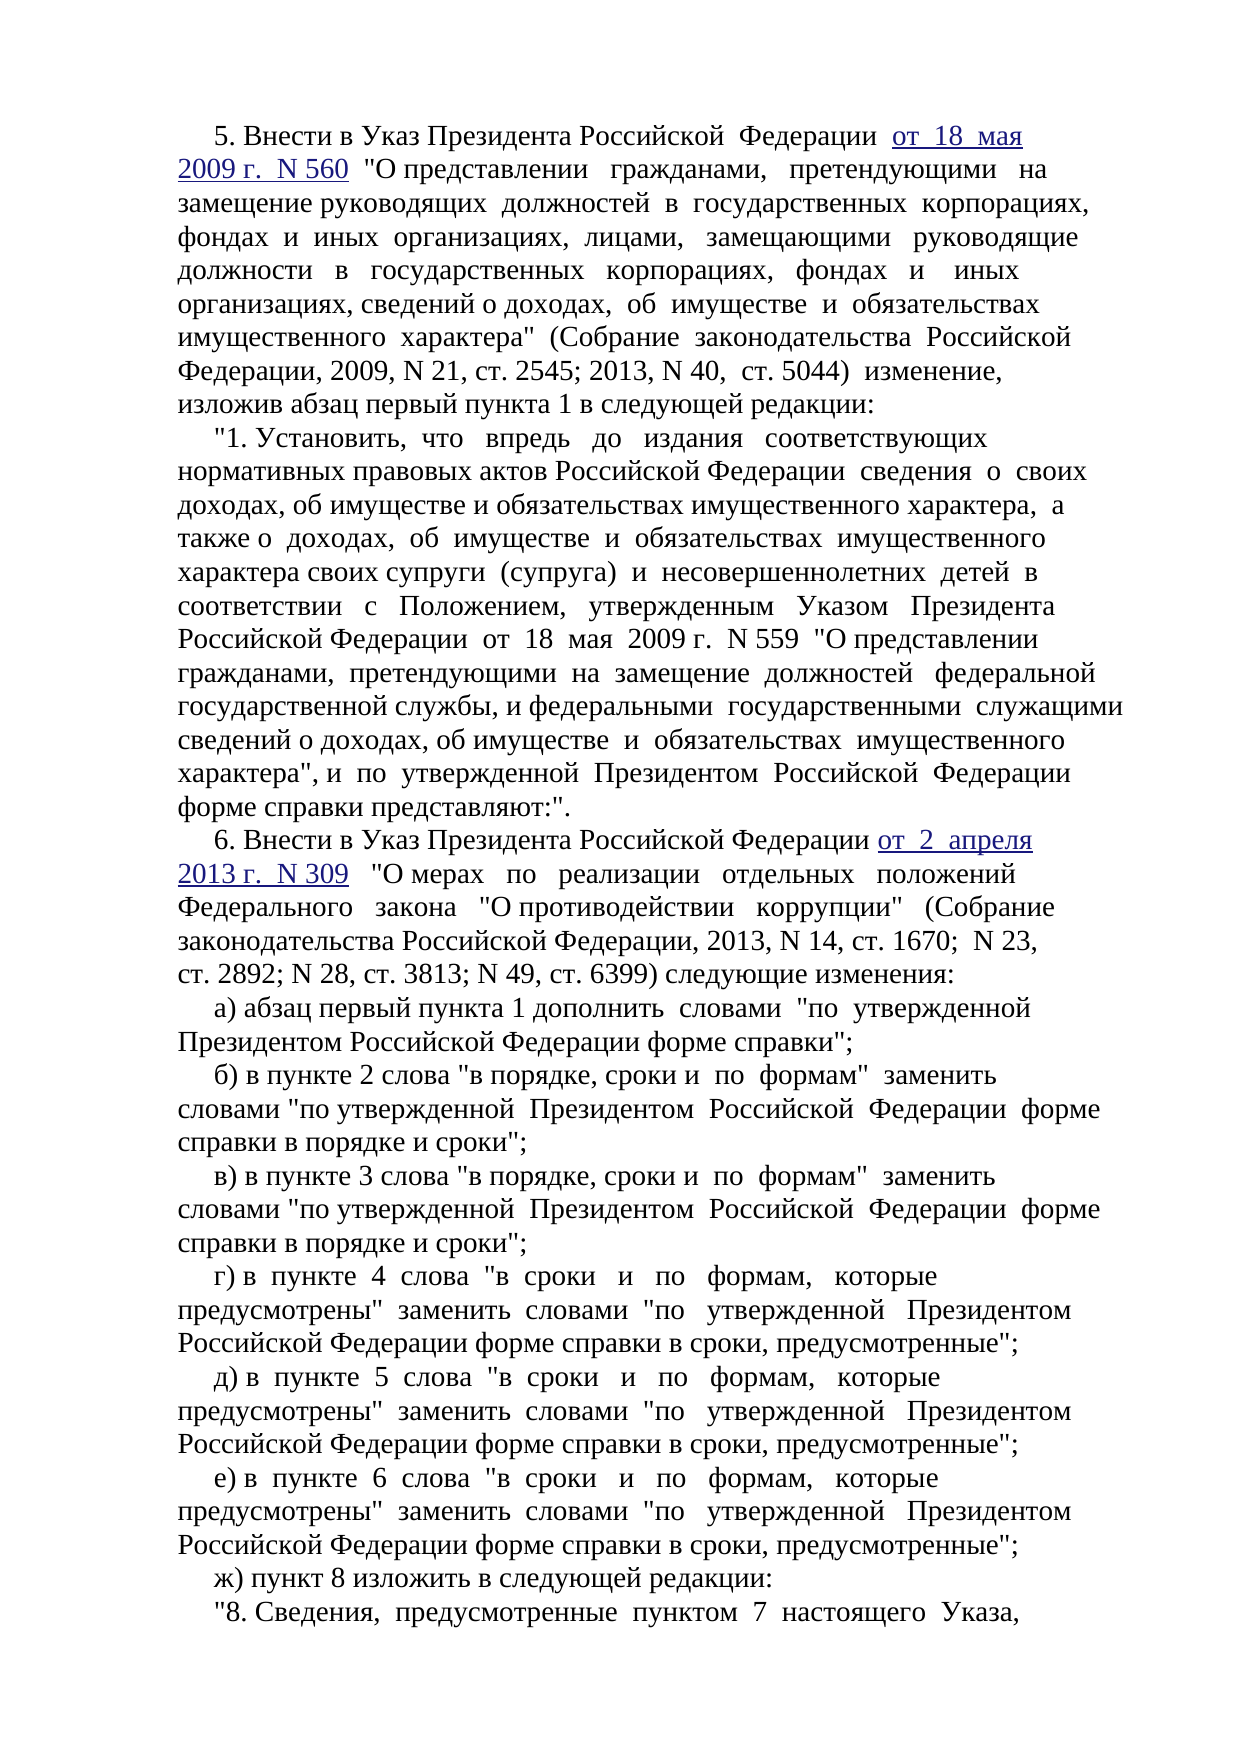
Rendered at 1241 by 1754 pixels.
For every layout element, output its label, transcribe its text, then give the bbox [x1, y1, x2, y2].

text сведений о доходах, об имуществе и обязательствах имущественного [177, 722, 1152, 755]
text Российской Федерации от 18 мая 2009 г. N 559 "О представлении [177, 621, 1152, 655]
text государственной службы, и федеральными государственными служащими [177, 688, 1152, 722]
text справки в порядке и сроки"; [177, 1225, 1152, 1258]
text организациях, сведений о доходах, об имуществе и обязательствах [177, 286, 1152, 319]
text изложив абзац первый пункта 1 в следующей редакции: [177, 386, 1152, 420]
text предусмотрены" заменить словами "по утвержденной Президентом [177, 1292, 1152, 1326]
text характера своих супруги (супруга) и несовершеннолетних детей в [177, 554, 1152, 588]
text б) в пункте 2 слова "в порядке, сроки и по формам" заменить [177, 1057, 1152, 1091]
text соответствии с Положением, утвержденным Указом Президента [177, 588, 1152, 621]
text Федерального закона "О противодействии коррупции" (Собрание [177, 889, 1152, 923]
text 6. Внести в Указ Президента Российской Федерации от 2 апреля [177, 822, 1152, 856]
text в) в пункте 3 слова "в порядке, сроки и по формам" заменить [177, 1158, 1152, 1191]
text замещение руководящих должностей в государственных корпорациях, [177, 185, 1152, 219]
text ст. 2892; N 28, ст. 3813; N 49, ст. 6399) следующие изменения: [177, 957, 1152, 990]
text также о доходах, об имуществе и обязательствах имущественного [177, 521, 1152, 554]
text г) в пункте 4 слова "в сроки и по формам, которые [177, 1258, 1152, 1292]
text характера", и по утвержденной Президентом Российской Федерации [177, 755, 1152, 789]
text словами "по утвержденной Президентом Российской Федерации форме [177, 1091, 1152, 1124]
text Российской Федерации форме справки в сроки, предусмотренные"; [177, 1527, 1152, 1560]
text словами "по утвержденной Президентом Российской Федерации форме [177, 1191, 1152, 1225]
text а) абзац первый пункта 1 дополнить словами "по утвержденной [177, 990, 1152, 1024]
text Российской Федерации форме справки в сроки, предусмотренные"; [177, 1426, 1152, 1460]
text Президентом Российской Федерации форме справки"; [177, 1024, 1152, 1057]
text имущественного характера" (Собрание законодательства Российской [177, 319, 1152, 353]
text "1. Установить, что впредь до издания соответствующих [177, 420, 1152, 453]
text доходах, об имуществе и обязательствах имущественного характера, а [177, 487, 1152, 521]
text справки в порядке и сроки"; [177, 1124, 1152, 1158]
text ж) пункт 8 изложить в следующей редакции: [177, 1560, 1152, 1594]
text нормативных правовых актов Российской Федерации сведения о своих [177, 453, 1152, 487]
text Российской Федерации форме справки в сроки, предусмотренные"; [177, 1326, 1152, 1359]
text 5. Внести в Указ Президента Российской Федерации от 18 мая [177, 118, 1152, 152]
text предусмотрены" заменить словами "по утвержденной Президентом [177, 1493, 1152, 1527]
text "8. Сведения, предусмотренные пунктом 7 настоящего Указа, [177, 1594, 1152, 1627]
text должности в государственных корпорациях, фондах и иных [177, 252, 1152, 286]
text д) в пункте 5 слова "в сроки и по формам, которые [177, 1359, 1152, 1393]
text 2009 г. N 560 "О представлении гражданами, претендующими на [177, 152, 1152, 185]
text форме справки представляют:". [177, 789, 1152, 822]
text Федерации, 2009, N 21, ст. 2545; 2013, N 40, ст. 5044) изменение, [177, 353, 1152, 386]
text законодательства Российской Федерации, 2013, N 14, ст. 1670; N 23, [177, 923, 1152, 957]
text фондах и иных организациях, лицами, замещающими руководящие [177, 219, 1152, 252]
text 2013 г. N 309 "О мерах по реализации отдельных положений [177, 856, 1152, 889]
text предусмотрены" заменить словами "по утвержденной Президентом [177, 1393, 1152, 1426]
text гражданами, претендующими на замещение должностей федеральной [177, 655, 1152, 688]
text е) в пункте 6 слова "в сроки и по формам, которые [177, 1460, 1152, 1493]
